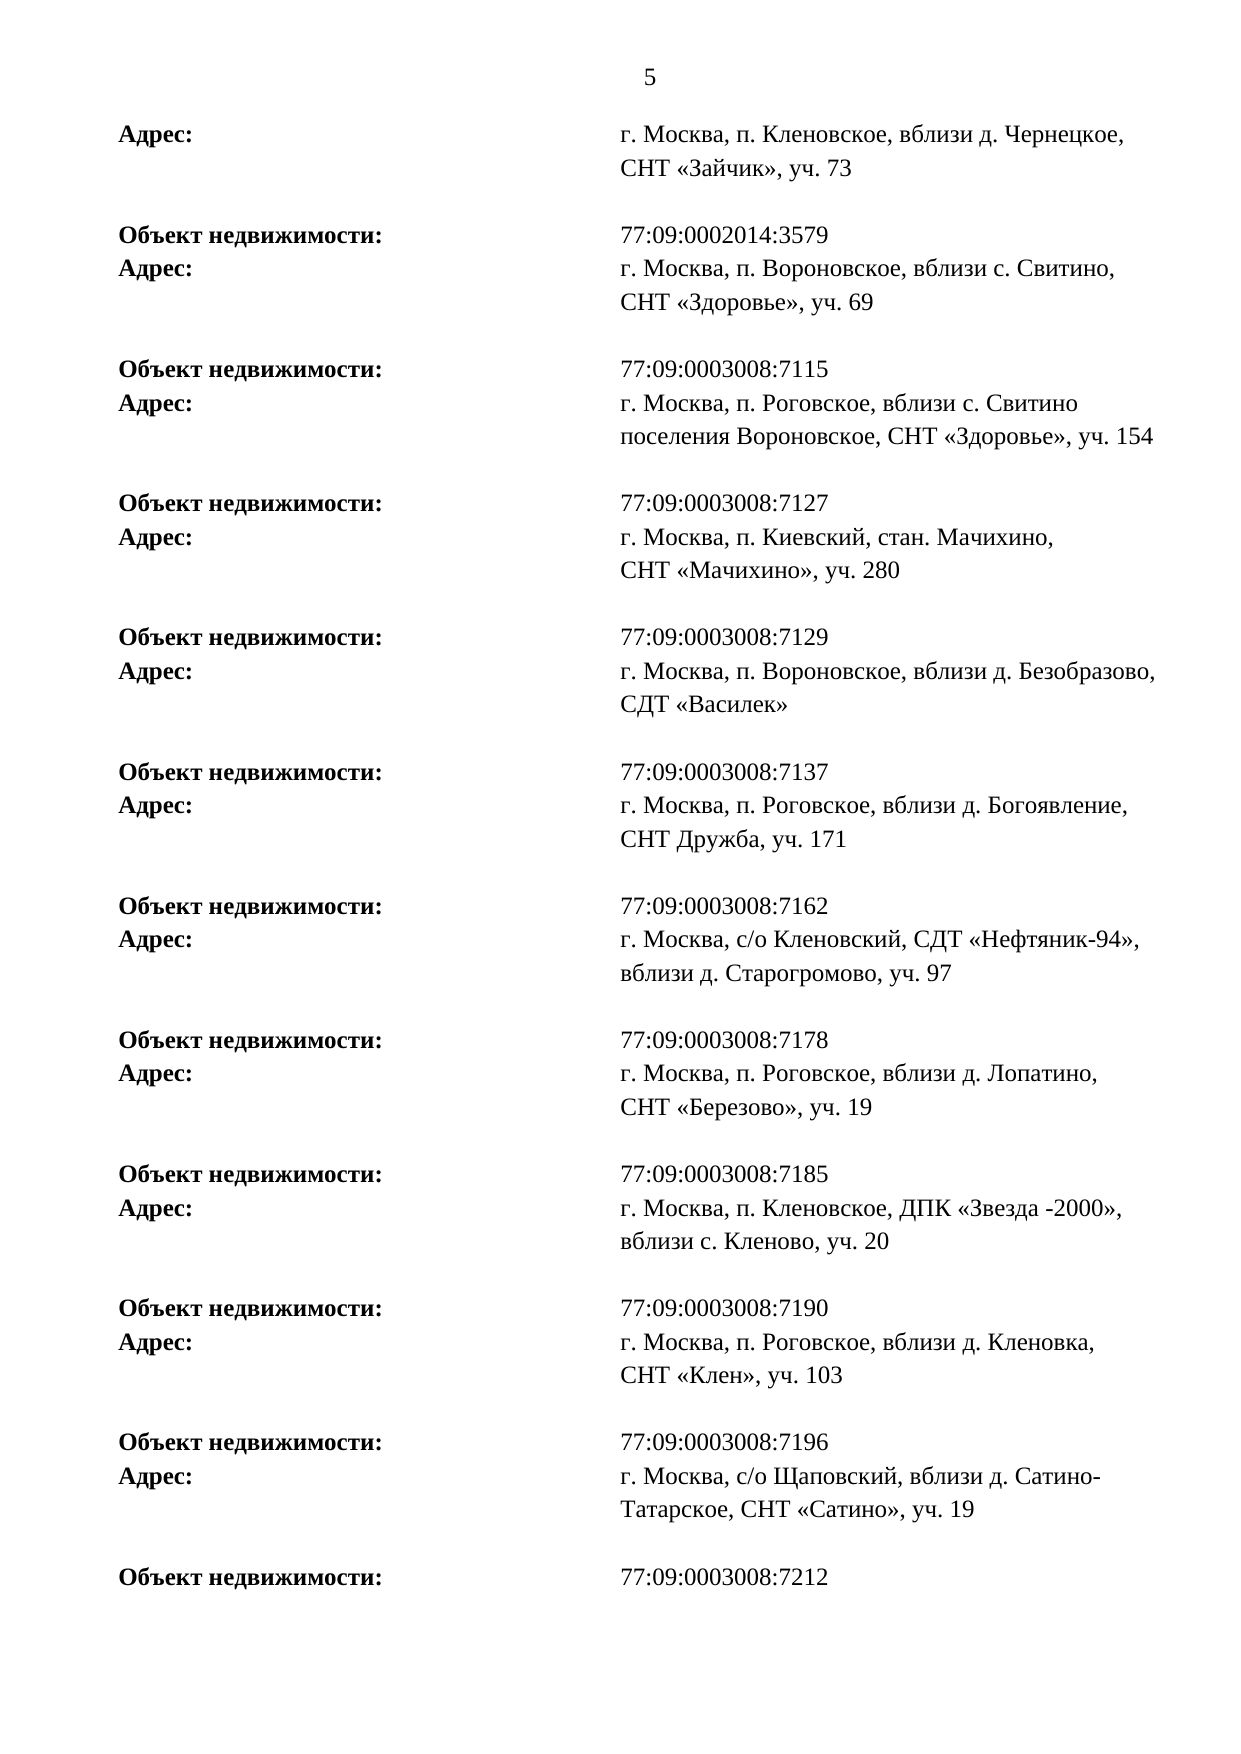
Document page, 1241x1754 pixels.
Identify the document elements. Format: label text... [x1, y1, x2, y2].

text Адрес: г. Москва, п. Роговское, вблизи д. Богоявление, СНТ Дружба, уч. 171 [118, 790, 1181, 852]
text Объект недвижимости: 77:09:0003008:7127 [118, 488, 1181, 517]
text Адрес: г. Москва, п. Кленовское, вблизи д. Чернецкое, СНТ «Зайчик», уч. 73 [118, 119, 1181, 182]
text Адрес: г. Москва, с/о Щаповский, вблизи д. Сатино-Татарское, СНТ «Сатино», уч. 19 [118, 1461, 1181, 1523]
text Объект недвижимости: 77:09:0003008:7196 [118, 1427, 1181, 1456]
text Объект недвижимости: 77:09:0003008:7129 [118, 622, 1181, 651]
text Адрес: г. Москва, п. Роговское, вблизи с. Свитино поселения Вороновское, СНТ «Здоровье», уч. 154 [118, 388, 1181, 450]
text Адрес: г. Москва, п. Кленовское, ДПК «Звезда -2000», вблизи с. Кленово, уч. 20 [118, 1193, 1181, 1255]
text Объект недвижимости: 77:09:0003008:7185 [118, 1159, 1181, 1188]
text Объект недвижимости: 77:09:0003008:7212 [118, 1562, 1181, 1590]
text Адрес: г. Москва, п. Вороновское, вблизи с. Свитино, СНТ «Здоровье», уч. 69 [118, 253, 1181, 316]
text Объект недвижимости: 77:09:0003008:7178 [118, 1025, 1181, 1054]
text Объект недвижимости: 77:09:0003008:7190 [118, 1293, 1181, 1322]
text Объект недвижимости: 77:09:0003008:7162 [118, 891, 1181, 919]
text Объект недвижимости: 77:09:0002014:3579 [118, 220, 1181, 249]
text Адрес: г. Москва, п. Роговское, вблизи д. Лопатино, СНТ «Березово», уч. 19 [118, 1058, 1181, 1121]
text Адрес: г. Москва, с/о Кленовский, СДТ «Нефтяник-94», вблизи д. Старогромово, уч. 97 [118, 924, 1181, 987]
text Объект недвижимости: 77:09:0003008:7137 [118, 757, 1181, 785]
text Адрес: г. Москва, п. Киевский, стан. Мачихино, СНТ «Мачихино», уч. 280 [118, 522, 1181, 584]
text Адрес: г. Москва, п. Роговское, вблизи д. Кленовка, СНТ «Клен», уч. 103 [118, 1327, 1181, 1389]
text Адрес: г. Москва, п. Вороновское, вблизи д. Безобразово, СДТ «Василек» [118, 656, 1181, 718]
text Объект недвижимости: 77:09:0003008:7115 [118, 354, 1181, 383]
